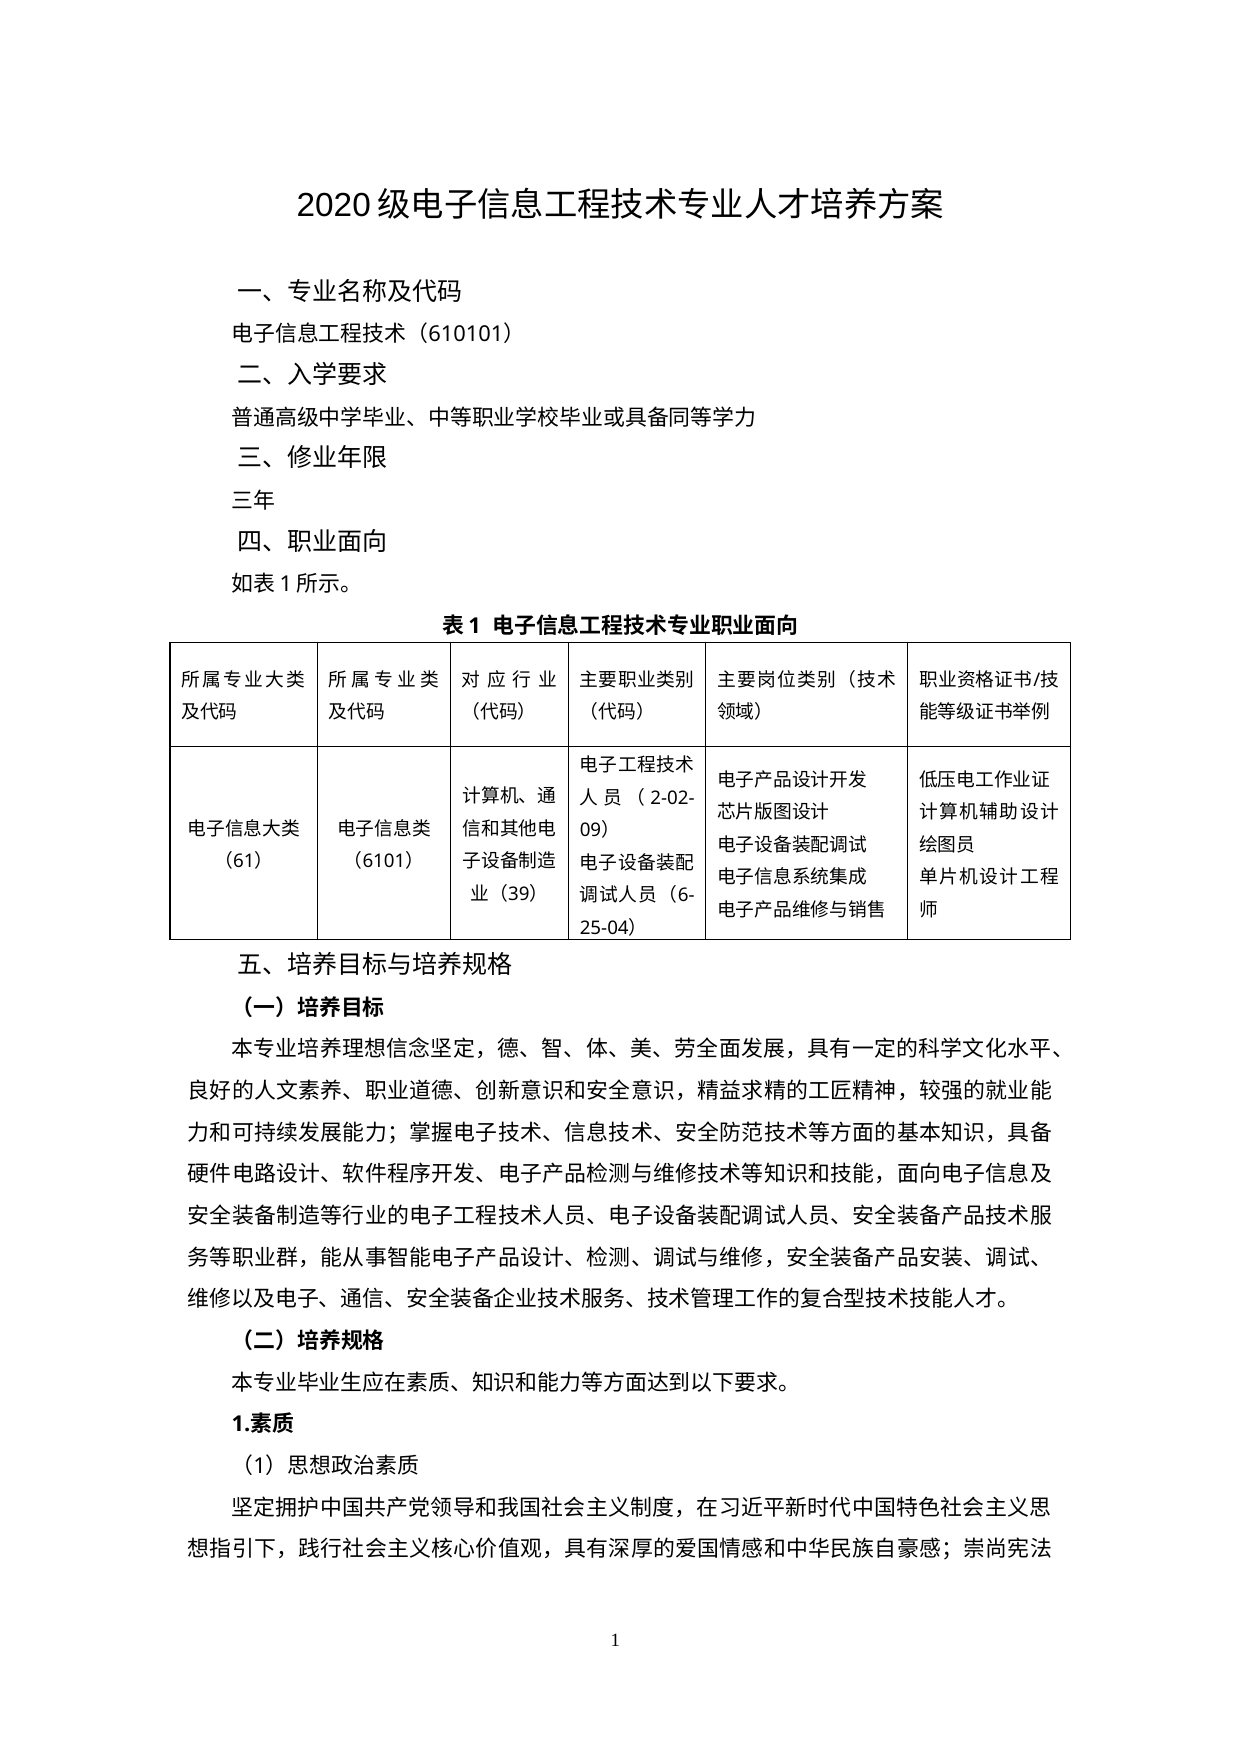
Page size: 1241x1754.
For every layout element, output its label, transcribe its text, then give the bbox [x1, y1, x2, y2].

text 一、专业名称及代码 [187, 267, 1053, 308]
text 三年 [187, 475, 1053, 517]
text 本专业培养理想信念坚定，德、智、体、美、劳全面发展，具有一定的科学文化水平、良好的人文素养、职业道德、创新意识和安全意识，精益求精的工匠精神，较强的就业能力和可持续发展能力；掌握电子技术、信息技术、安全防范技术等方面的基本知识，具备硬件电路设计、软件程序开发、电子产品检测与维修技术等知识和技能，面向电子信息及安全装备制造等行业的电子工程技术人员、电子设备装配调试人员、安全装备产品技术服务等职业群，能从事智能电子产品设计、检测、调试与维修，安全装备产品安装、调试、维修以及电子、通信、安全装备企业技术服务、技术管理工作的复合型技术技能人才。 [187, 1023, 1053, 1315]
text 本专业毕业生应在素质、知识和能力等方面达到以下要求。 [187, 1357, 1053, 1398]
table_cell 电子工程技术人员（2-02-09） 电子设备装配调试人员（6-25-04） [569, 747, 705, 939]
text 表1 电子信息工程技术专业职业面向 [187, 600, 1053, 642]
text 如表1所示。 [187, 558, 1053, 600]
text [187, 1482, 1053, 1565]
text 三、修业年限 [187, 433, 1053, 475]
table_cell 电子信息类 （6101） [318, 747, 450, 939]
table_cell 低压电工作业证 计算机辅助设计绘图员 单片机设计工程师 [908, 747, 1070, 939]
table_header 所属专业大类及代码 [171, 643, 317, 746]
text 二、入学要求 [187, 350, 1053, 392]
table_header 主要岗位类别（技术领域） [706, 643, 907, 746]
table_cell 计算机、通信和其他电子设备制造业（39） [451, 747, 568, 939]
table_header 主要职业类别（代码） [569, 643, 705, 746]
table_header 所属专业类及代码 [318, 643, 450, 746]
text 四、职业面向 [187, 517, 1053, 558]
text 2020级电子信息工程技术专业人才培养方案 [187, 178, 1053, 226]
text 五、培养目标与培养规格 [187, 940, 1053, 982]
text （一）培养目标 [187, 982, 1053, 1023]
text 电子信息工程技术（610101） [187, 308, 1053, 350]
text （1）思想政治素质 [187, 1440, 1053, 1482]
table_cell 电子产品设计开发 芯片版图设计 电子设备装配调试 电子信息系统集成 电子产品维修与销售 [706, 747, 907, 939]
text （二）培养规格 [187, 1315, 1053, 1357]
table_header 职业资格证书/技能等级证书举例 [908, 643, 1070, 746]
table_cell 电子信息大类 （61） [171, 747, 317, 939]
table_header 对应行业（代码） [451, 643, 568, 746]
text 1.素质 [187, 1398, 1053, 1440]
text 普通高级中学毕业、中等职业学校毕业或具备同等学力 [187, 392, 1053, 433]
